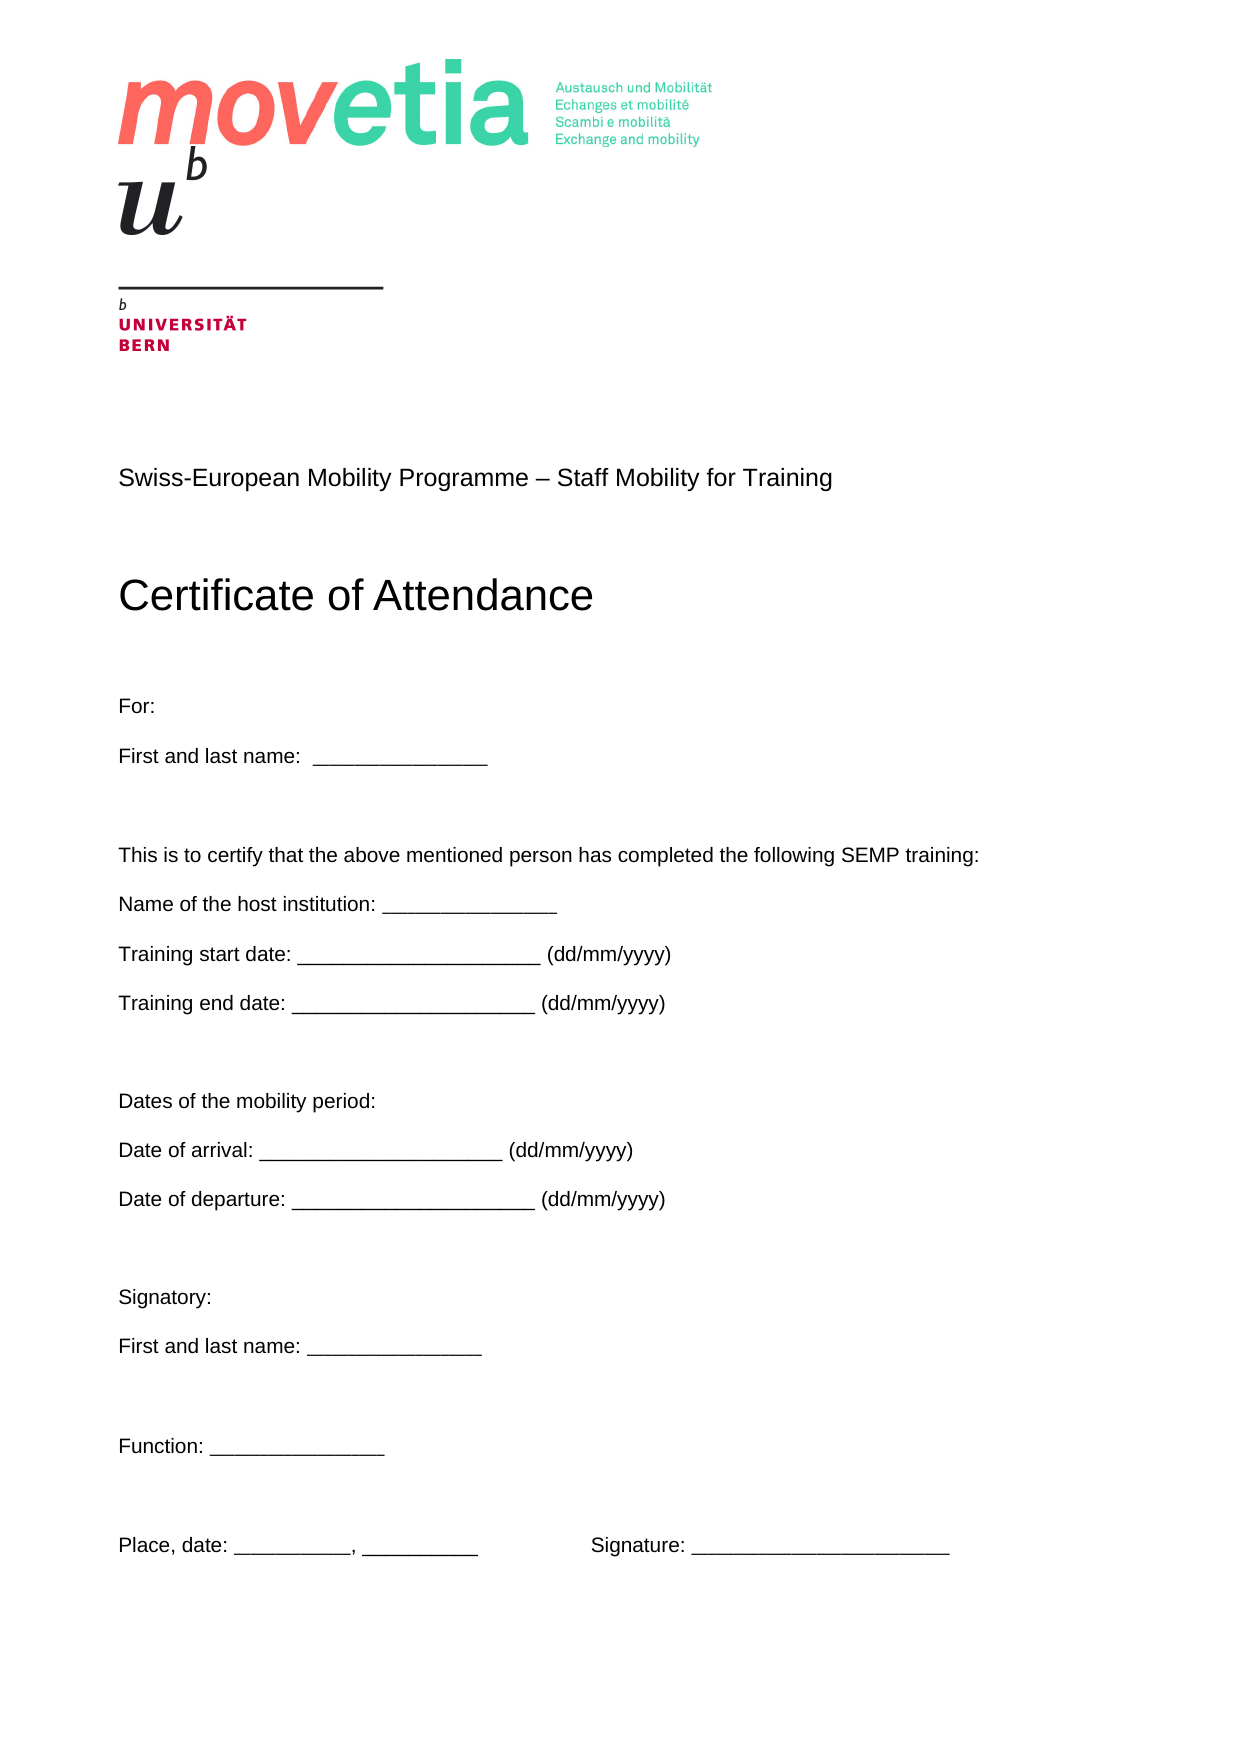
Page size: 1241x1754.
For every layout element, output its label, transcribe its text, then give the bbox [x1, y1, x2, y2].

text This is to certify that the above mentioned person has completed the following SEMP training: [118, 843, 1122, 867]
title Certificate of Attendance [118, 569, 1122, 619]
text For: [118, 694, 1122, 718]
text Training start date: (dd/mm/yyyy) [118, 942, 1122, 966]
text Date of departure: (dd/mm/yyyy) [118, 1187, 1122, 1211]
text Training end date: (dd/mm/yyyy) [118, 991, 1122, 1015]
text First and last name: [118, 1334, 1122, 1359]
text Date of arrival: (dd/mm/yyyy) [118, 1138, 1122, 1162]
picture [118, 59, 712, 351]
text First and last name: [118, 743, 1122, 769]
text Dates of the mobility period: [118, 1089, 1122, 1113]
text Place, date: , Signature: [118, 1533, 1122, 1558]
text Function: [118, 1433, 1122, 1459]
text Signatory: [118, 1285, 1122, 1309]
text Name of the host institution: [118, 892, 1122, 917]
subtitle Swiss-European Mobility Programme – Staff Mobility for Training [118, 463, 1122, 491]
